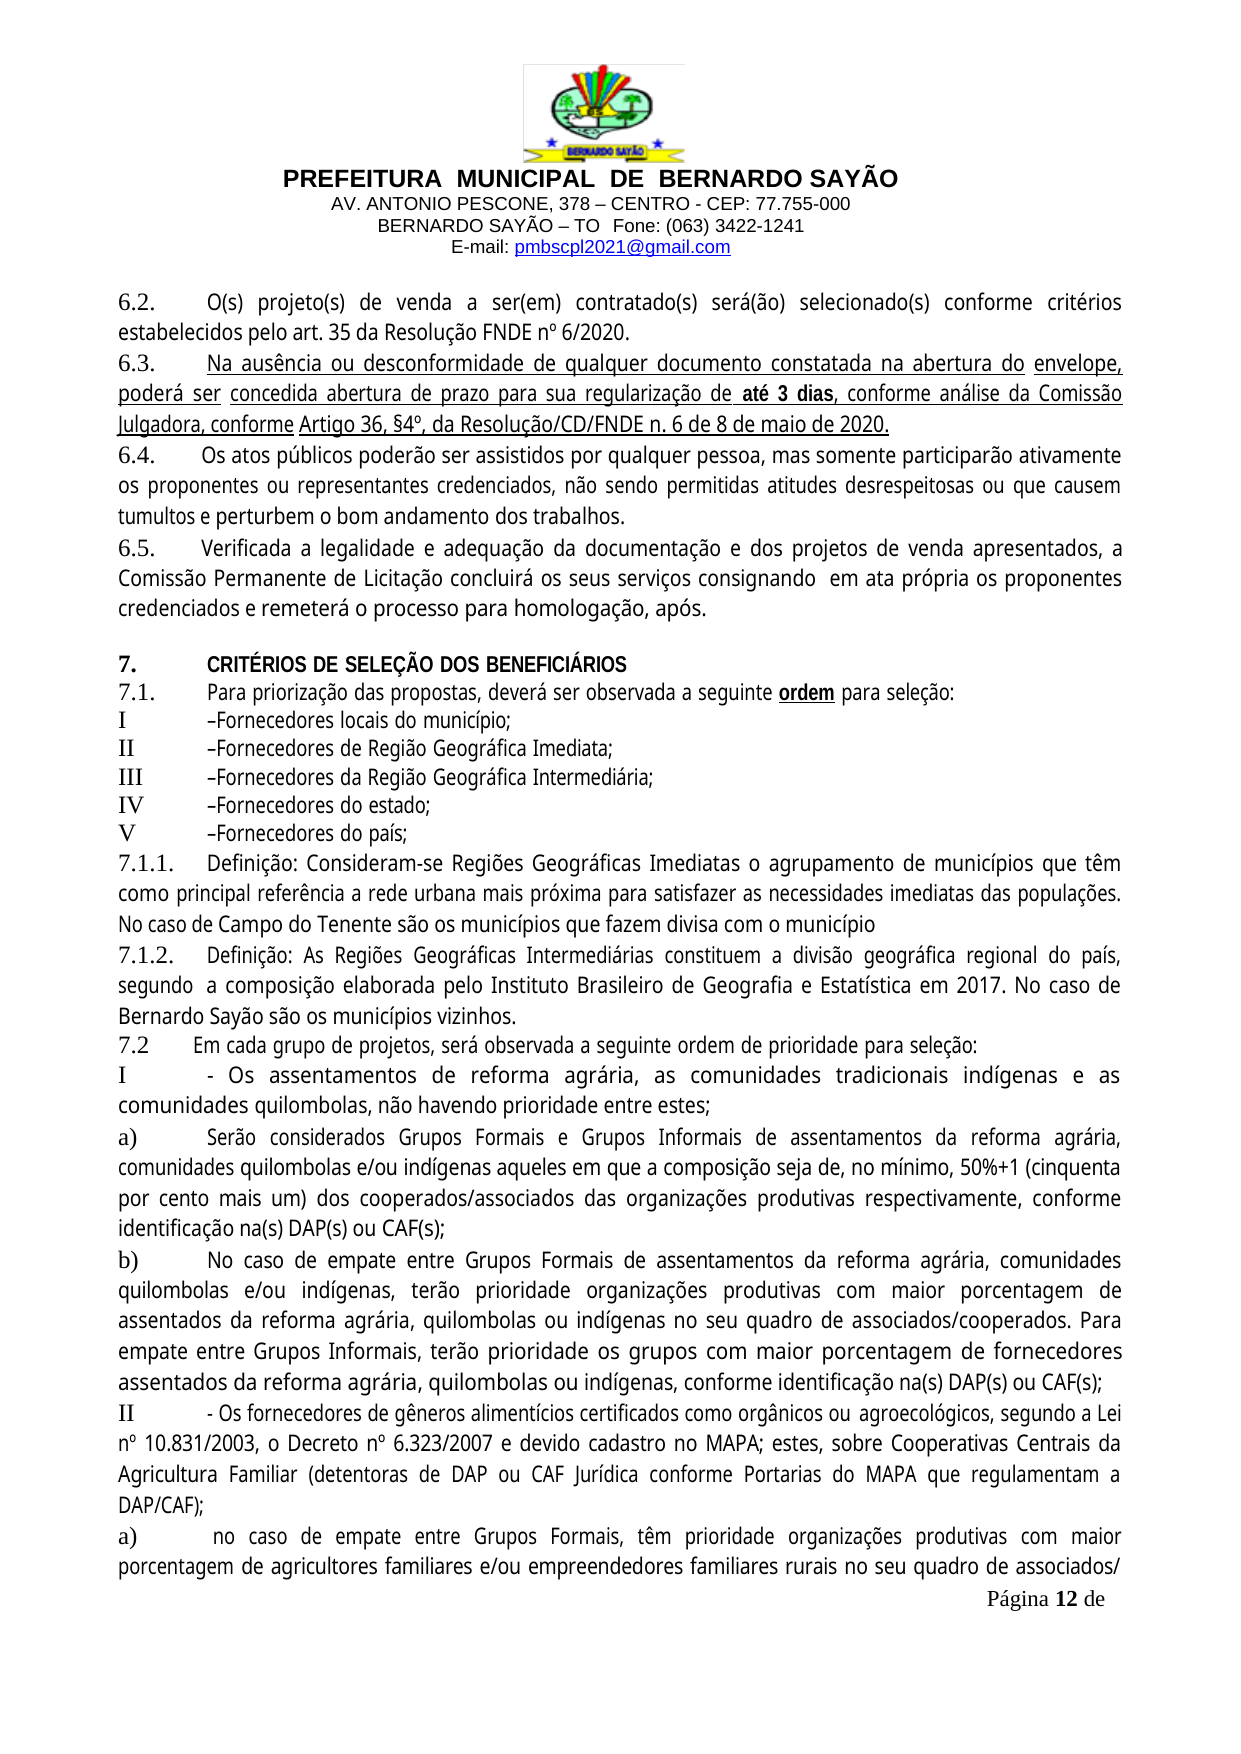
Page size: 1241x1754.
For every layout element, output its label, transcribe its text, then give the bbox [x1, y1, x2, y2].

list - Os assentamentos de reforma agrária, as comunidades tradicionais indígenas e as comunidades quilombolas, não havendo prioridade entre estes; [118, 1059, 1122, 1121]
list Os atos públicos poderão ser assistidos por qualquer pessoa, mas somente participarão ativamente os proponentes ou representantes credenciados, não sendo permitidas atitudes desrespeitosas ou que causem tumultos e perturbem o bom andamento dos trabalhos. [118, 439, 1123, 531]
list –Fornecedores do estado; [118, 791, 1181, 819]
list O(s) projeto(s) de venda a ser(em) contratado(s) será(ão) selecionado(s) conforme critérios estabelecidos pelo art. 35 da Resolução FNDE nº 6/2020. [118, 286, 1122, 347]
list No caso de empate entre Grupos Formais de assentamentos da reforma agrária, comunidades quilombolas e/ou indígenas, terão prioridade organizações produtivas com maior porcentagem de assentados da reforma agrária, quilombolas ou indígenas no seu quadro de associados/cooperados. Para empate entre Grupos Informais, terão prioridade os grupos com maior porcentagem de fornecedores assentados da reforma agrária, quilombolas ou indígenas, conforme identificação na(s) DAP(s) ou CAF(s); [118, 1244, 1123, 1397]
list –Fornecedores da Região Geográfica Intermediária; [118, 762, 1181, 791]
list –Fornecedores locais do município; [118, 706, 1181, 734]
list Em cada grupo de projetos, será observada a seguinte ordem de prioridade para seleção: [118, 1031, 1181, 1059]
list Serão considerados Grupos Formais e Grupos Informais de assentamentos da reforma agrária, comunidades quilombolas e/ou indígenas aqueles em que a composição seja de, no mínimo, 50%+1 (cinquenta por cento mais um) dos cooperados/associados das organizações produtivas respectivamente, conforme identificação na(s) DAP(s) ou CAF(s); [118, 1121, 1123, 1243]
list Definição: As Regiões Geográficas Intermediárias constituem a divisão geográfica regional do país, segundo a composição elaborada pelo Instituto Brasileiro de Geografia e Estatística em 2017. No caso de Bernardo Sayão são os municípios vizinhos. [118, 939, 1122, 1031]
list Para priorização das propostas, deverá ser observada a seguinte ordem para seleção: [118, 678, 1181, 706]
subtitle CRITÉRIOS DE SELEÇÃO DOS BENEFICIÁRIOS [118, 649, 1181, 678]
list Na ausência ou desconformidade de qualquer documento constatada na abertura do envelope, poderá ser concedida abertura de prazo para sua regularização de até 3 dias, conforme análise da Comissão Julgadora, conforme Artigo 36, §4º, da Resolução/CD/FNDE n. 6 de 8 de maio de 2020. [118, 347, 1123, 439]
list –Fornecedores de Região Geográfica Imediata; [118, 734, 1181, 762]
list –Fornecedores do país; [118, 819, 1181, 847]
list Verificada a legalidade e adequação da documentação e dos projetos de venda apresentados, a Comissão Permanente de Licitação concluirá os seus serviços consignando em ata própria os proponentes credenciados e remeterá o processo para homologação, após. [118, 531, 1123, 623]
picture [522, 63, 685, 163]
list Definição: Consideram-se Regiões Geográficas Imediatas o agrupamento de municípios que têm como principal referência a rede urbana mais próxima para satisfazer as necessidades imediatas das populações. No caso de Campo do Tenente são os municípios que fazem divisa com o município [118, 847, 1122, 939]
list - Os fornecedores de gêneros alimentícios certificados como orgânicos ou agroecológicos, segundo a Lei nº 10.831/2003, o Decreto nº 6.323/2007 e devido cadastro no MAPA; estes, sobre Cooperativas Centrais da Agricultura Familiar (detentoras de DAP ou CAF Jurídica conforme Portarias do MAPA que regulamentam a DAP/CAF); [118, 1397, 1122, 1520]
